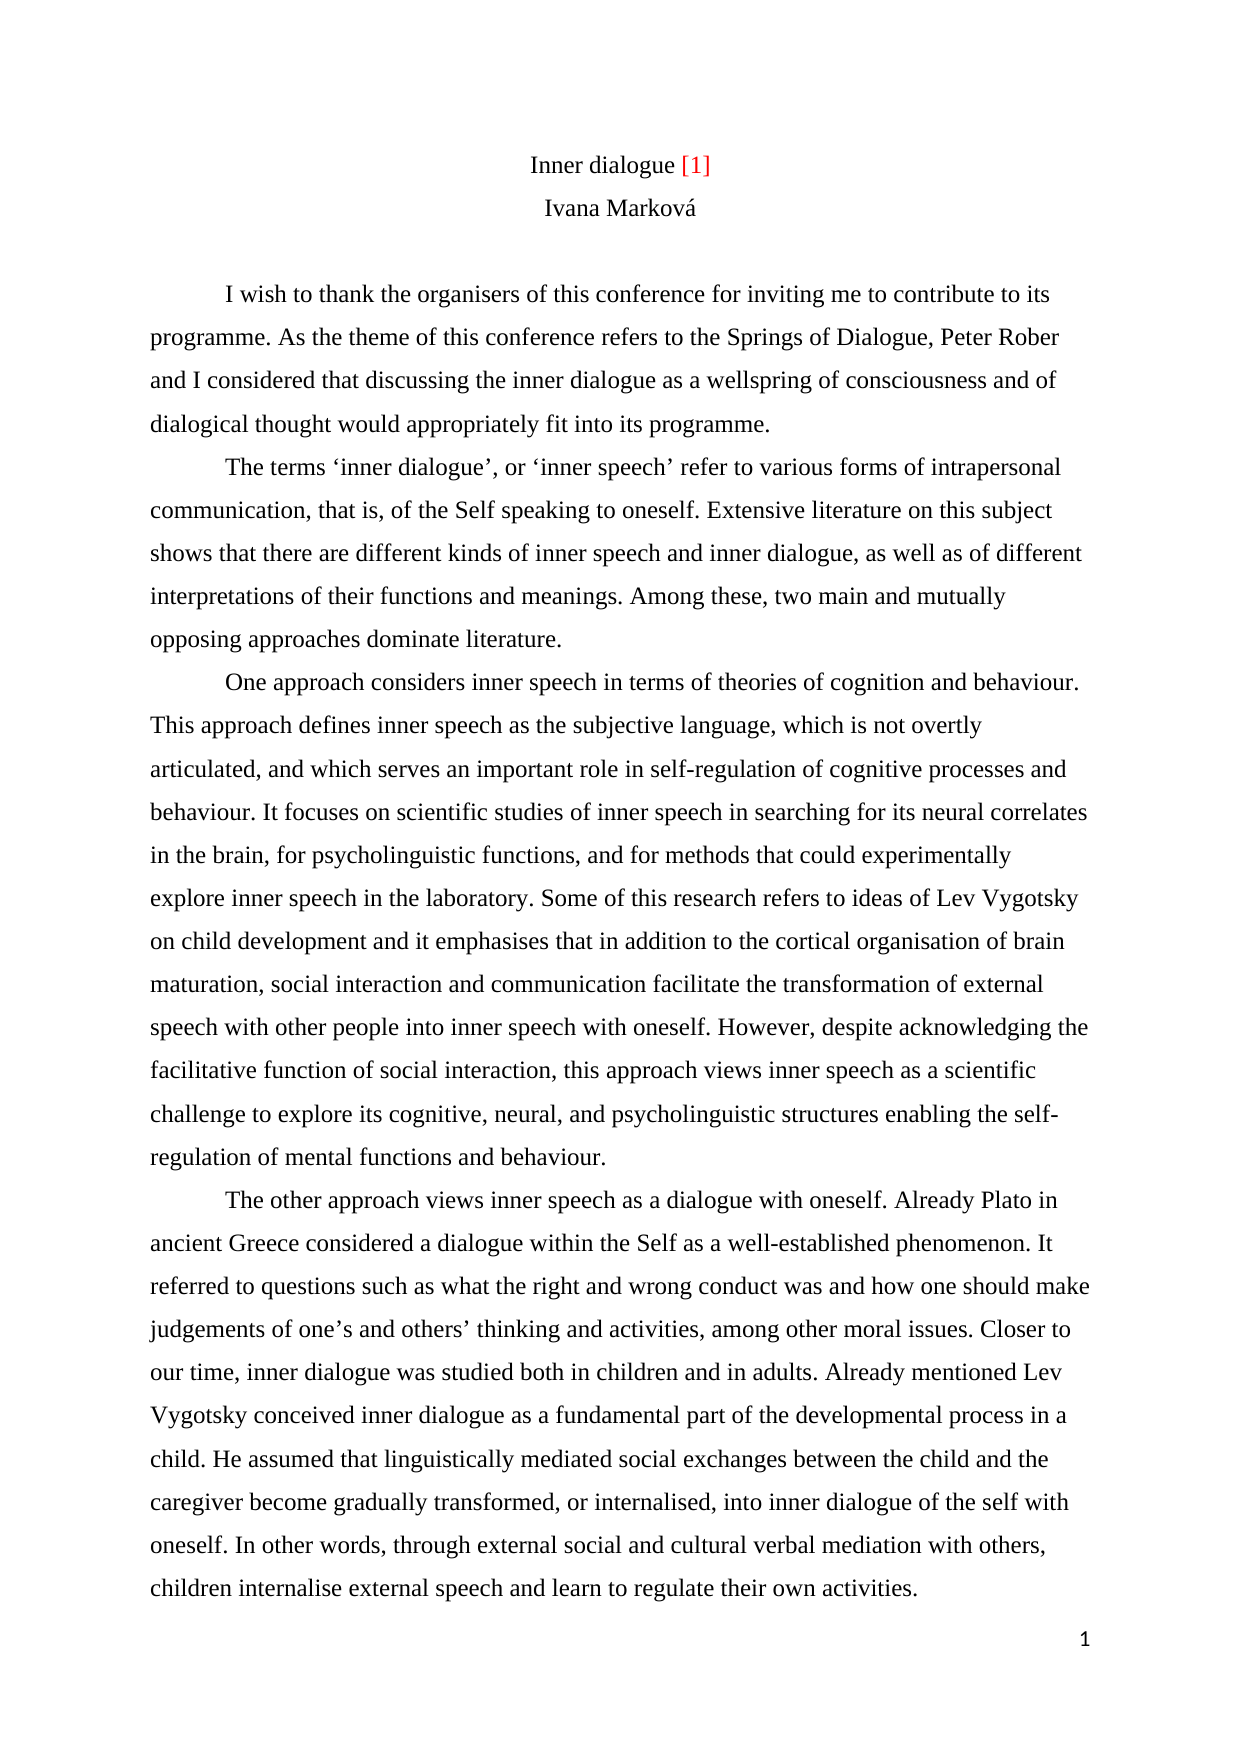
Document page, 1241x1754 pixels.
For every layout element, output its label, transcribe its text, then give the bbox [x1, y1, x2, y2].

text One approach considers inner speech in terms of theories of cognition and behaviour. This approach defines inner speech as the subjective language, which is not overtly articulated, and which serves an important role in self-regulation of cognitive processes and behaviour. It focuses on scientific studies of inner speech in searching for its neural correlates in the brain, for psycholinguistic functions, and for methods that could experimentally explore inner speech in the laboratory. Some of this research refers to ideas of Lev Vygotsky on child development and it emphasises that in addition to the cortical organisation of brain maturation, social interaction and communication facilitate the transformation of external speech with other people into inner speech with oneself. However, despite acknowledging the facilitative function of social interaction, this approach views inner speech as a scientific challenge to explore its cognitive, neural, and psycholinguistic structures enabling the self-regulation of mental functions and behaviour. [150, 667, 1090, 1171]
text The terms ‘inner dialogue’, or ‘inner speech’ refer to various forms of intrapersonal communication, that is, of the Self speaking to oneself. Extensive literature on this subject shows that there are different kinds of inner speech and inner dialogue, as well as of different interpretations of their functions and meanings. Among these, two main and mutually opposing approaches dominate literature. [150, 452, 1090, 653]
text The other approach views inner speech as a dialogue with oneself. Already Plato in ancient Greece considered a dialogue within the Self as a well-established phenomenon. It referred to questions such as what the right and wrong conduct was and how one should make judgements of one’s and others’ thinking and activities, among other moral issues. Closer to our time, inner dialogue was studied both in children and in adults. Already mentioned Lev Vygotsky conceived inner dialogue as a fundamental part of the developmental process in a child. He assumed that linguistically mediated social exchanges between the child and the caregiver become gradually transformed, or internalised, into inner dialogue of the self with oneself. In other words, through external social and cultural verbal mediation with others, children internalise external speech and learn to regulate their own activities. [150, 1185, 1090, 1602]
text Inner dialogue [1] [150, 150, 1090, 179]
text Ivana Marková [150, 193, 1090, 222]
text I wish to thank the organisers of this conference for inviting me to contribute to its programme. As the theme of this conference refers to the Springs of Dialogue, Peter Rober and I considered that discussing the inner dialogue as a wellspring of consciousness and of dialogical thought would appropriately fit into its programme. [150, 279, 1090, 437]
